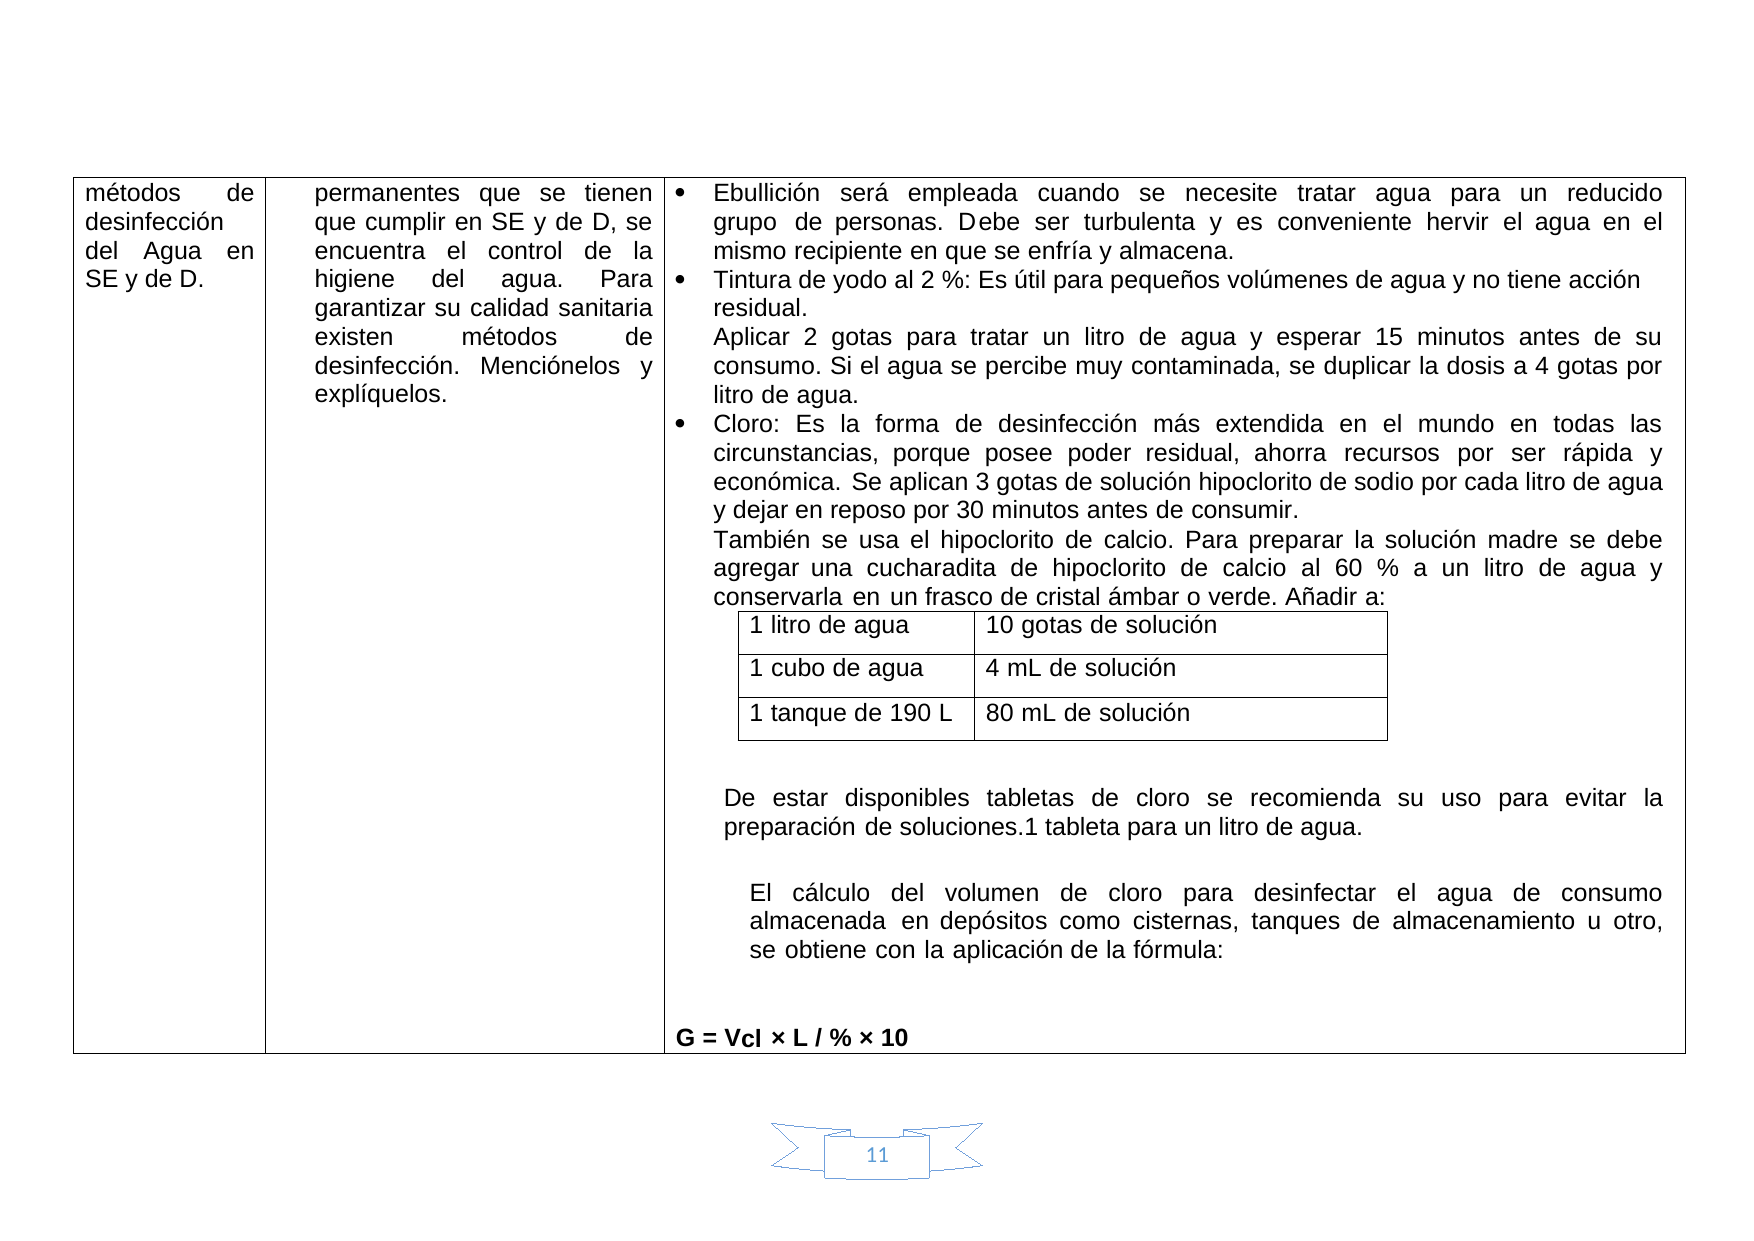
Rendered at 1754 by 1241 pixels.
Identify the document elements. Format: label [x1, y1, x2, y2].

table_cell [74, 178, 265, 1052]
table_cell [266, 178, 664, 1052]
table_cell [665, 178, 1685, 1052]
